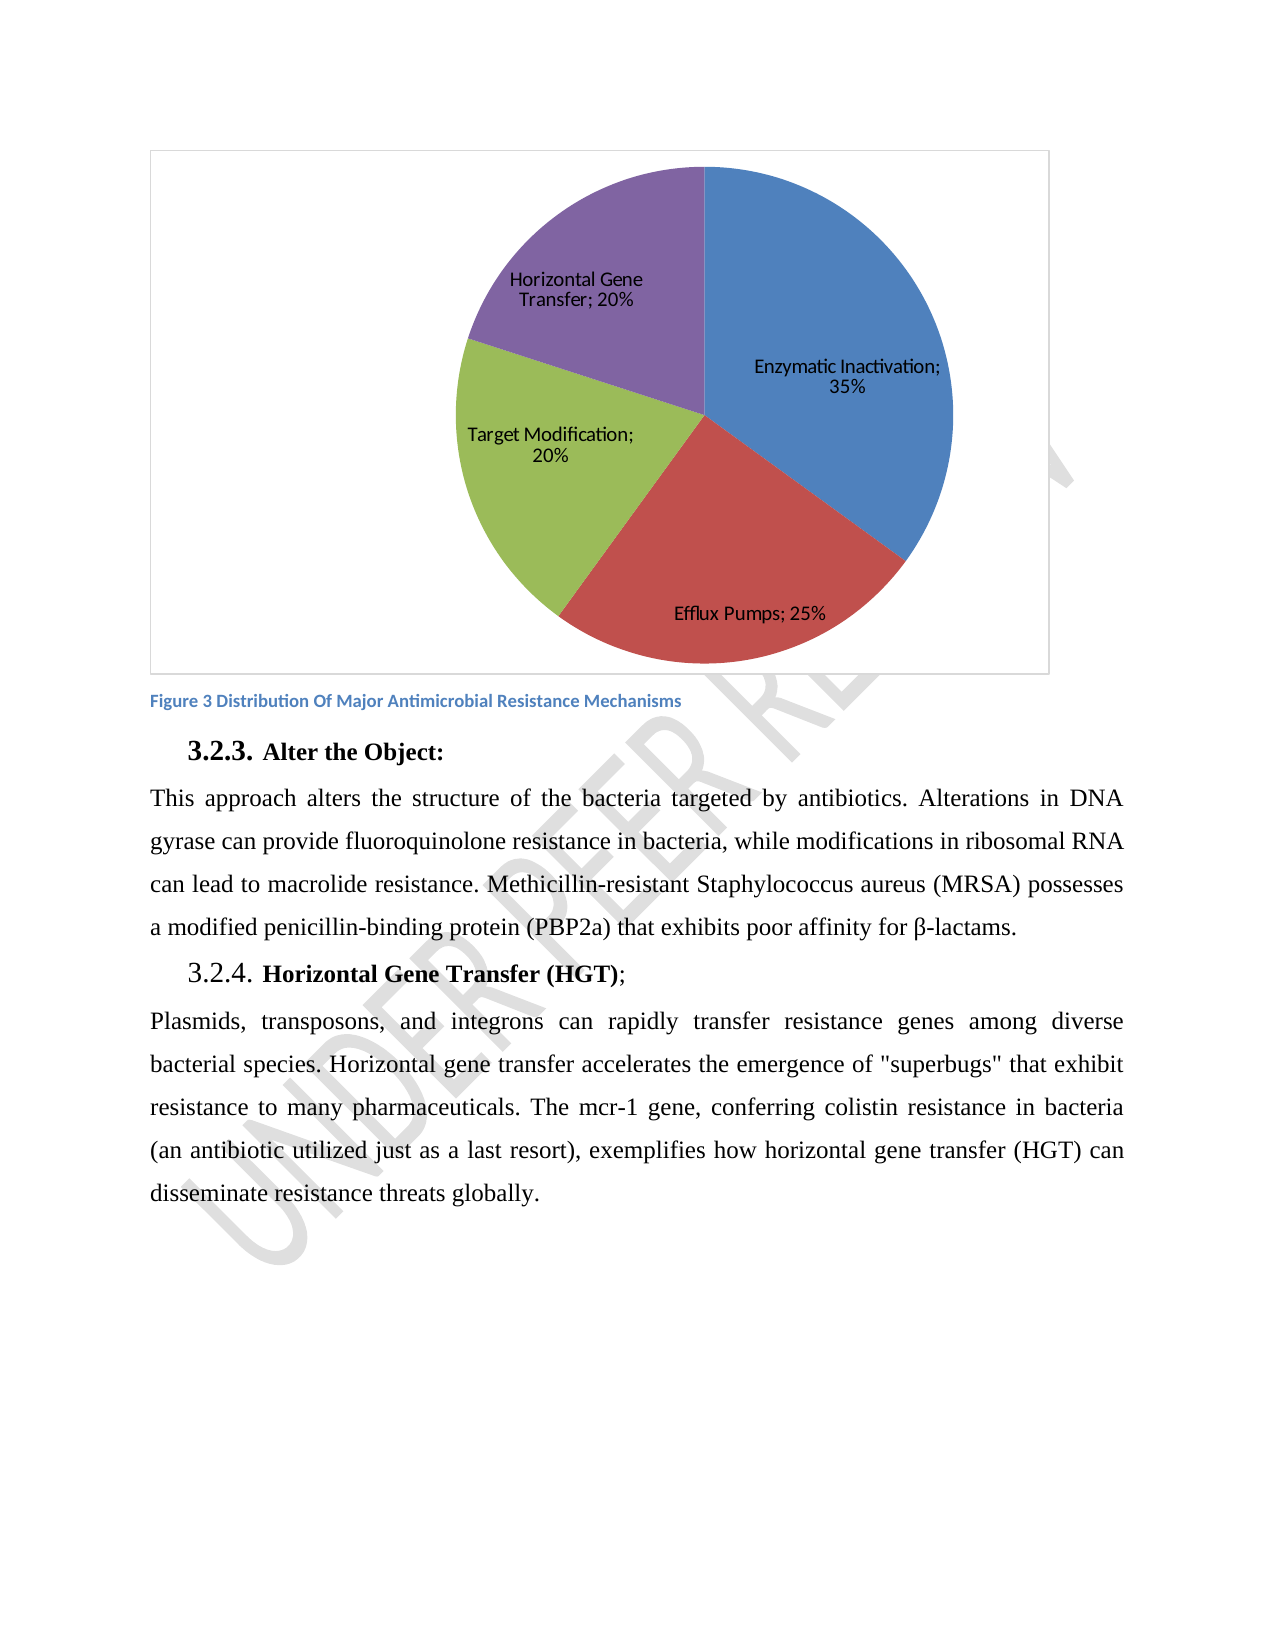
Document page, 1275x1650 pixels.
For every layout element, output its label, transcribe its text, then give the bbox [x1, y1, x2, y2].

text This approach alters the structure of the bacteria targeted by antibiotics. Alterations in DNA gyrase can provide fluoroquinolone resistance in bacteria, while modifications in ribosomal RNA can lead to macrolide resistance. Methicillin-resistant Staphylococcus aureus (MRSA) possesses a modified penicillin-binding protein (PBP2a) that exhibits poor affinity for β-lactams. [150, 783, 1125, 941]
text Plasmids, transposons, and integrons can rapidly transfer resistance genes among diverse bacterial species. Horizontal gene transfer accelerates the emergence of "superbugs" that exhibit resistance to many pharmaceuticals. The mcr-1 gene, conferring colistin resistance in bacteria (an antibiotic utilized just as a last resort), exemplifies how horizontal gene transfer (HGT) can disseminate resistance threats globally. [150, 1006, 1125, 1207]
list Alter the Object: [187, 733, 1125, 766]
text Figure 3 Distribution Of Major Antimicrobial Resistance Mechanisms [150, 689, 1125, 712]
list Horizontal Gene Transfer (HGT); [187, 956, 1125, 989]
